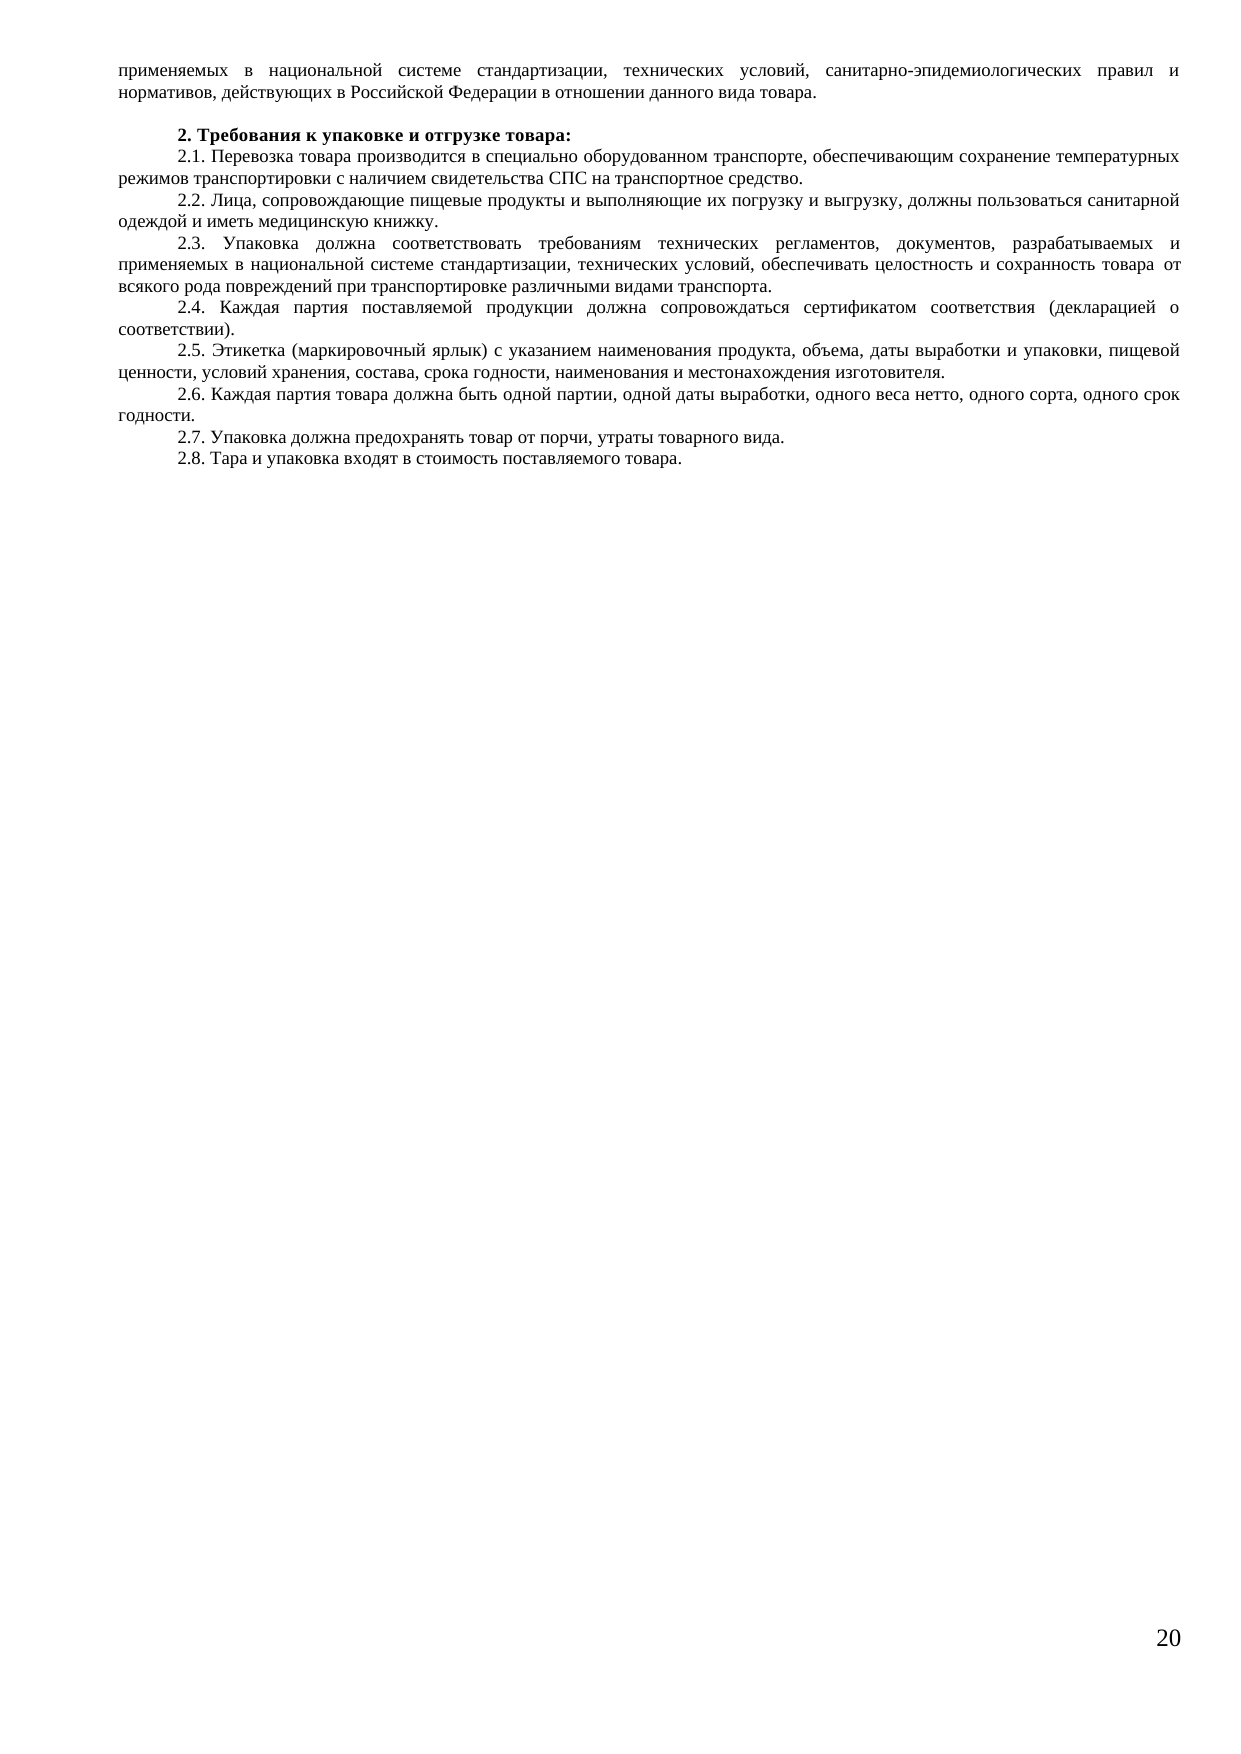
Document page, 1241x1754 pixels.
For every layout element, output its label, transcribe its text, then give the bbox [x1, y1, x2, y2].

text 2.1. Перевозка товара производится в специально оборудованном транспорте, обеспечивающим сохранение температурных режимов транспортировки с наличием свидетельства СПС на транспортное средство. [118, 145, 1181, 188]
text 2.3. Упаковка должна соответствовать требованиям технических регламентов, документов, разрабатываемых и применяемых в национальной системе стандартизации, технических условий, обеспечивать целостность и сохранность товара от всякого рода повреждений при транспортировке различными видами транспорта. [118, 232, 1181, 296]
text 2.2. Лица, сопровождающие пищевые продукты и выполняющие их погрузку и выгрузку, должны пользоваться санитарной одеждой и иметь медицинскую книжку. [118, 188, 1181, 232]
text 2.7. Упаковка должна предохранять товар от порчи, утраты товарного вида. [118, 426, 1181, 447]
text 2.5. Этикетка (маркировочный ярлык) с указанием наименования продукта, объема, даты выработки и упаковки, пищевой ценности, условий хранения, состава, срока годности, наименования и местонахождения изготовителя. [118, 339, 1181, 382]
text 2.8. Тара и упаковка входят в стоимость поставляемого товара. [118, 447, 1181, 469]
text 2. Требования к упаковке и отгрузке товара: [118, 124, 1181, 145]
text 2.6. Каждая партия товара должна быть одной партии, одной даты выработки, одного веса нетто, одного сорта, одного срок годности. [118, 382, 1181, 426]
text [118, 59, 1181, 102]
text 2.4. Каждая партия поставляемой продукции должна сопровождаться сертификатом соответствия (декларацией о соответствии). [118, 296, 1181, 339]
